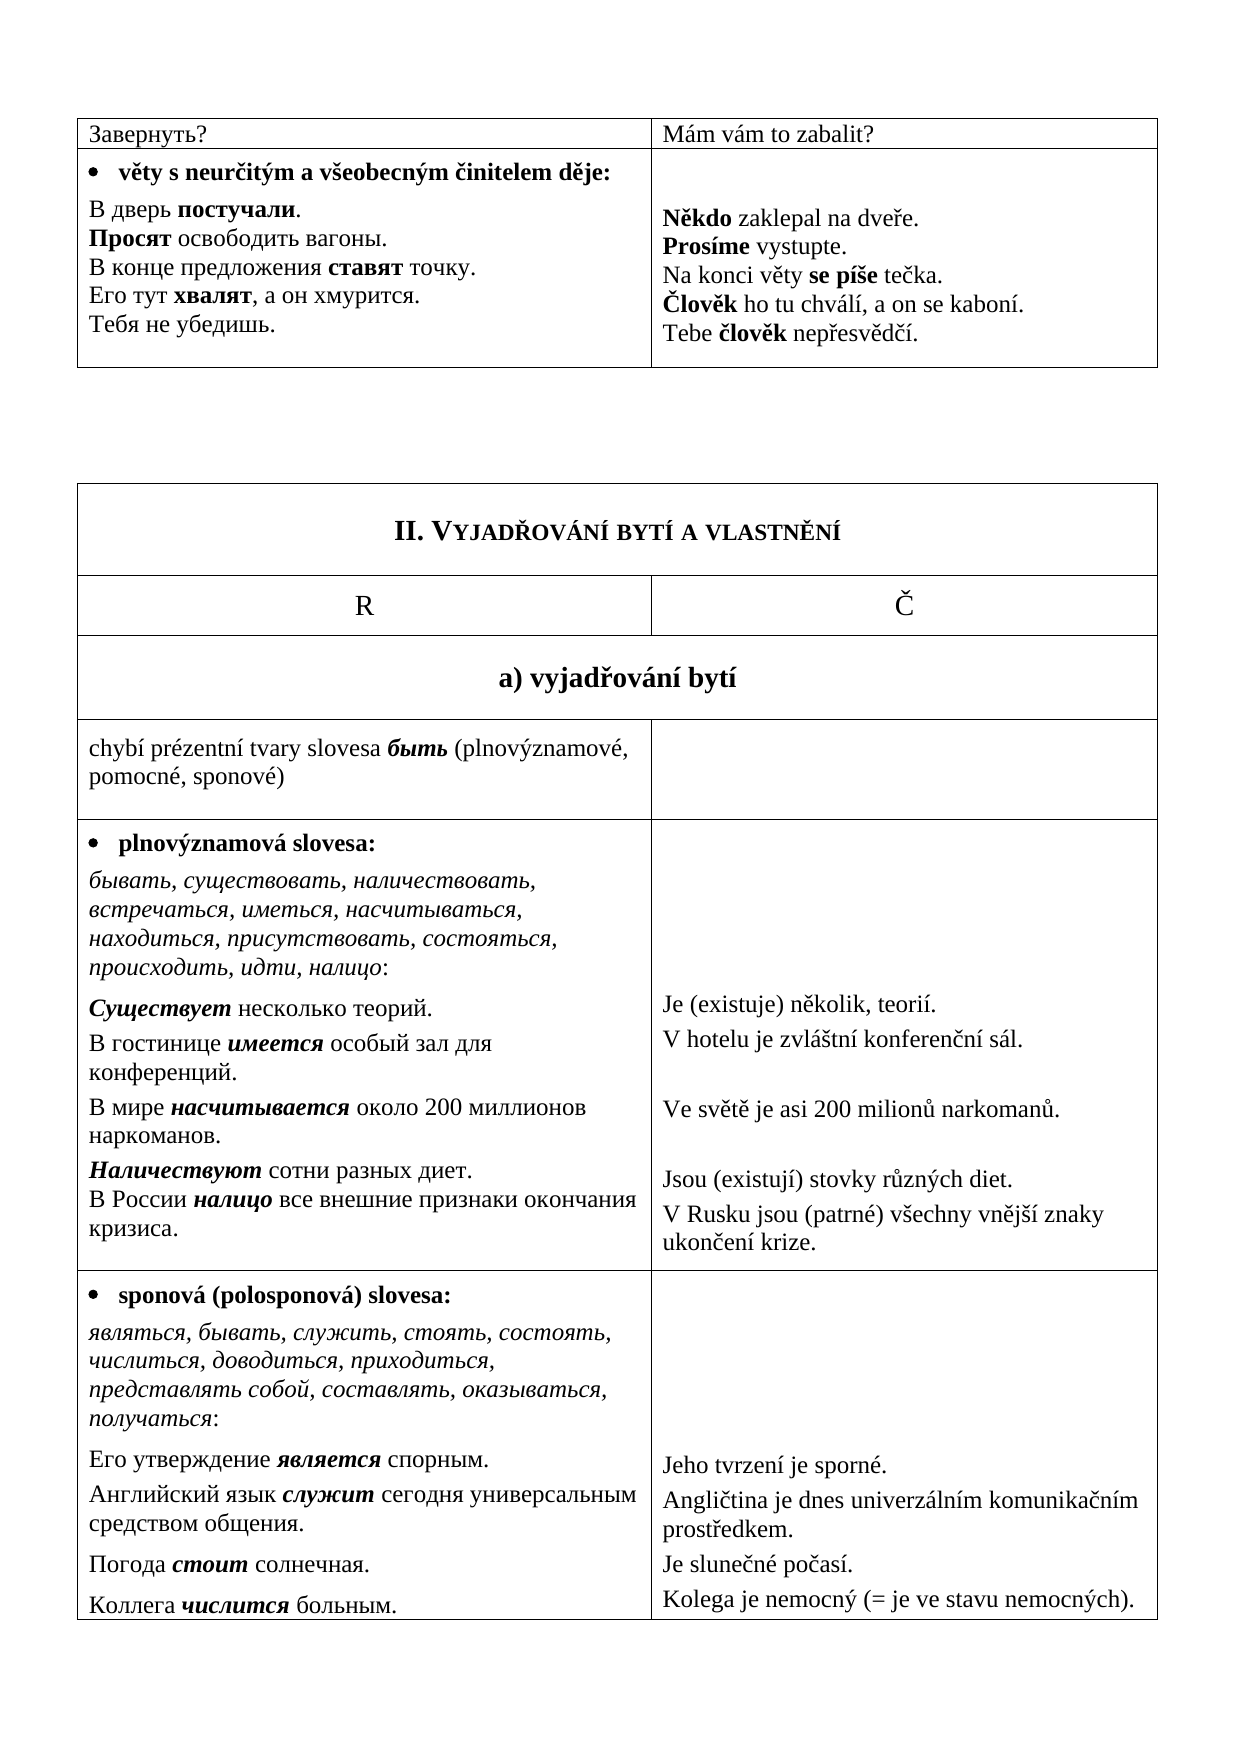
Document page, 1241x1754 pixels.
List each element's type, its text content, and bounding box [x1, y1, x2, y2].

table_cell R [78, 576, 651, 634]
table_cell Někdo zaklepal na dveře. Prosíme vystupte. Na konci věty se píše tečka. Člověk ho tu chválí, a on se kaboní. Tebe člověk nepřesvědčí. [652, 149, 1157, 367]
table_cell plnovýznamová slovesa: бывать, существовать, наличествовать, встречаться, иметься, насчитываться, находиться, присутствовать, состояться, происходить, идти, налицо: Существует несколько теорий. В гостинице имеется особый зал для конференций. В мире насчитывается около 200 миллионов наркоманов. Наличествуют сотни разных диет. В России налицо все внешние признаки окончания кризиса. [78, 820, 651, 1270]
table_header II. Vyjadřování bytí a vlastnění [78, 484, 1157, 575]
table_cell Č [652, 576, 1157, 634]
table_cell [78, 119, 651, 148]
table_cell a) vyjadřování bytí [78, 636, 1157, 719]
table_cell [652, 119, 1157, 148]
table_cell [652, 720, 1157, 819]
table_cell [78, 1271, 651, 1619]
table_cell Je (existuje) několik, teorií. V hotelu je zvláštní konferenční sál. Ve světě je asi 200 milionů narkomanů. Jsou (existují) stovky různých diet. V Rusku jsou (patrné) všechny vnější znaky ukončení krize. [652, 820, 1157, 1270]
table_cell věty s neurčitým a všeobecným činitelem děje: В дверь постучали. Просят освободить вагоны. В конце предложения ставят точку. Его тут хвалят, а он хмурится. Тебя не убедишь. [78, 149, 651, 367]
table_cell chybí prézentní tvary slovesa быть (plnovýznamové, pomocné, sponové) [78, 720, 651, 819]
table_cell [652, 1271, 1157, 1619]
